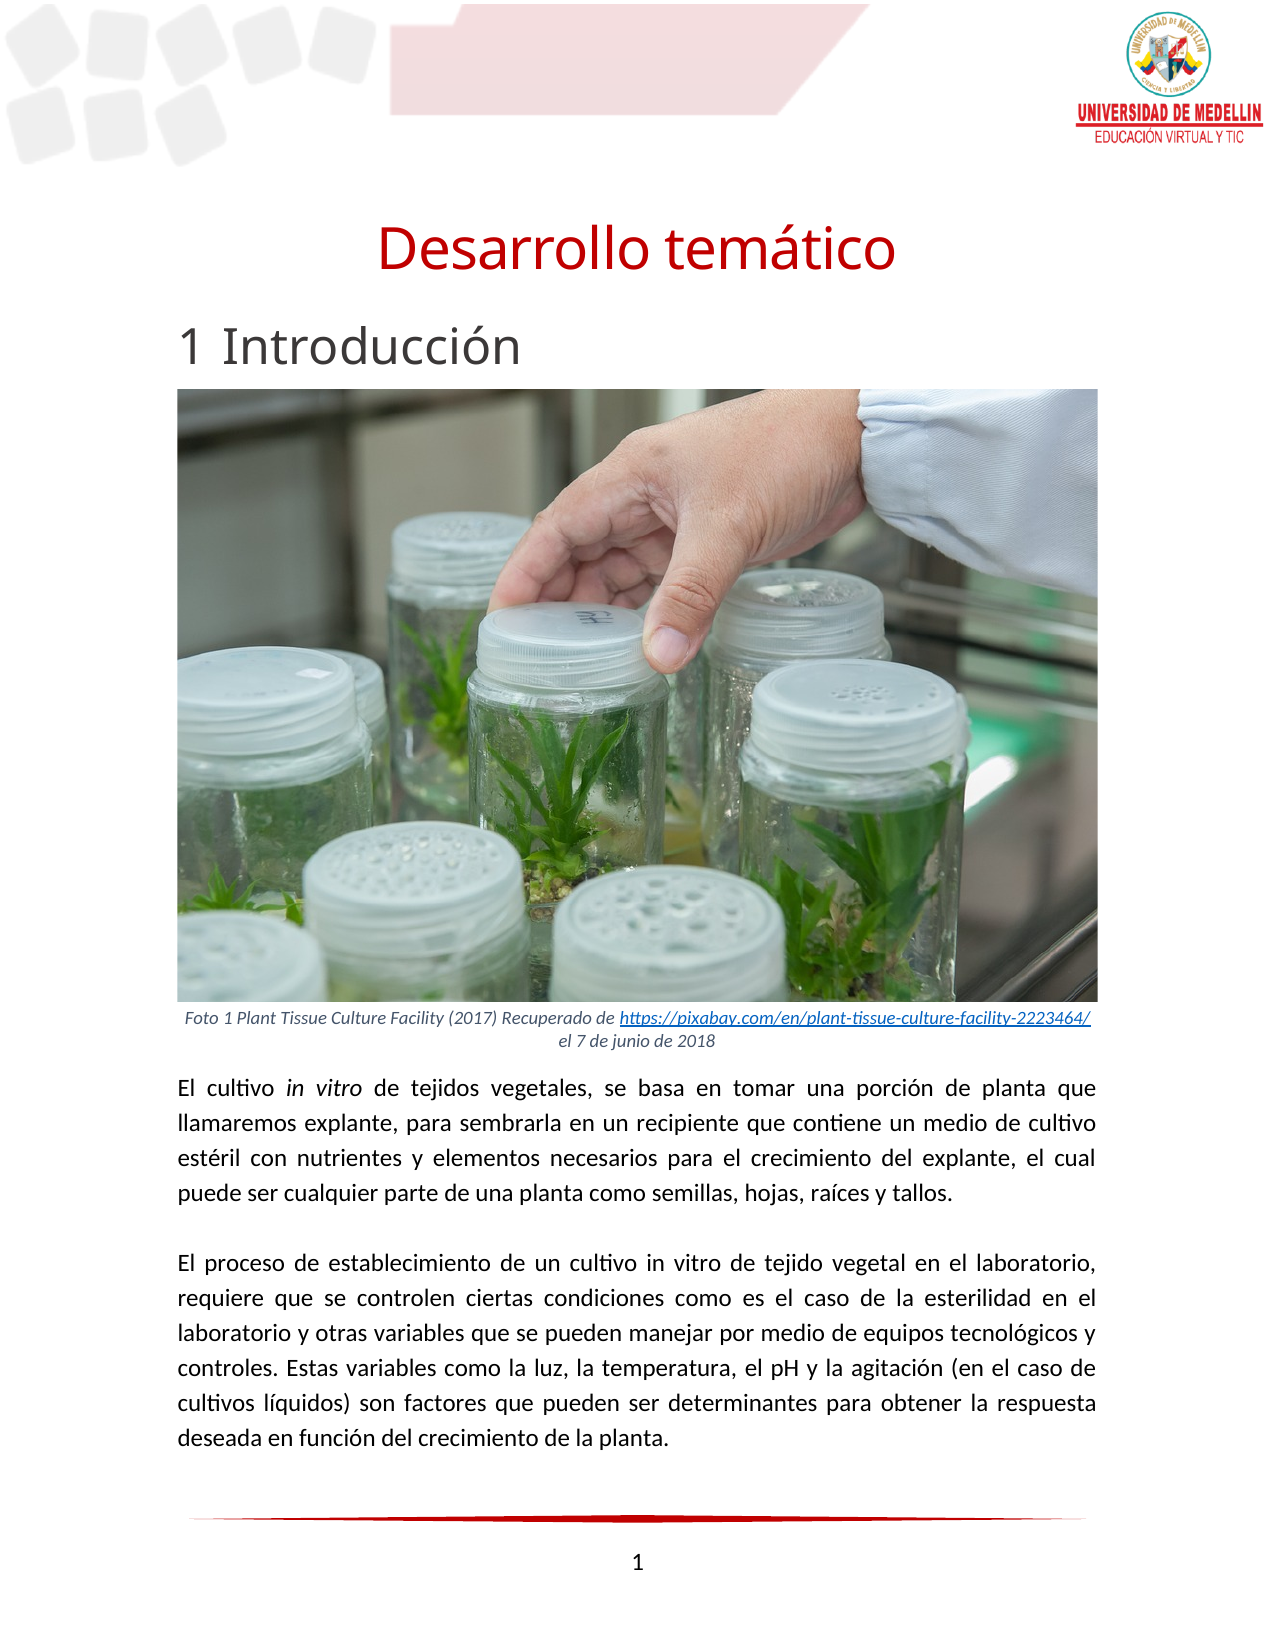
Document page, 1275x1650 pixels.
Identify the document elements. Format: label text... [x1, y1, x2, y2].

text El cultivo in vitro de tejidos vegetales, se basa en tomar una porción de planta que llamaremos explante, para sembrarla en un recipiente que contiene un medio de cultivo estéril con nutrientes y elementos necesarios para el crecimiento del explante, el cual puede ser cualquier parte de una planta como semillas, hojas, raíces y tallos. [177, 1072, 1098, 1208]
picture [1069, 5, 1266, 143]
picture [5, 4, 939, 166]
text El proceso de establecimiento de un cultivo in vitro de tejido vegetal en el laboratorio, requiere que se controlen ciertas condiciones como es el caso de la esterilidad en el laboratorio y otras variables que se pueden manejar por medio de equipos tecnológicos y controles. Estas variables como la luz, la temperatura, el pH y la agitación (en el caso de cultivos líquidos) son factores que pueden ser determinantes para obtener la respuesta deseada en función del crecimiento de la planta. [177, 1247, 1098, 1453]
subtitle Introducción [177, 311, 1098, 379]
picture [177, 389, 1098, 1002]
title Desarrollo temático [177, 207, 1098, 286]
